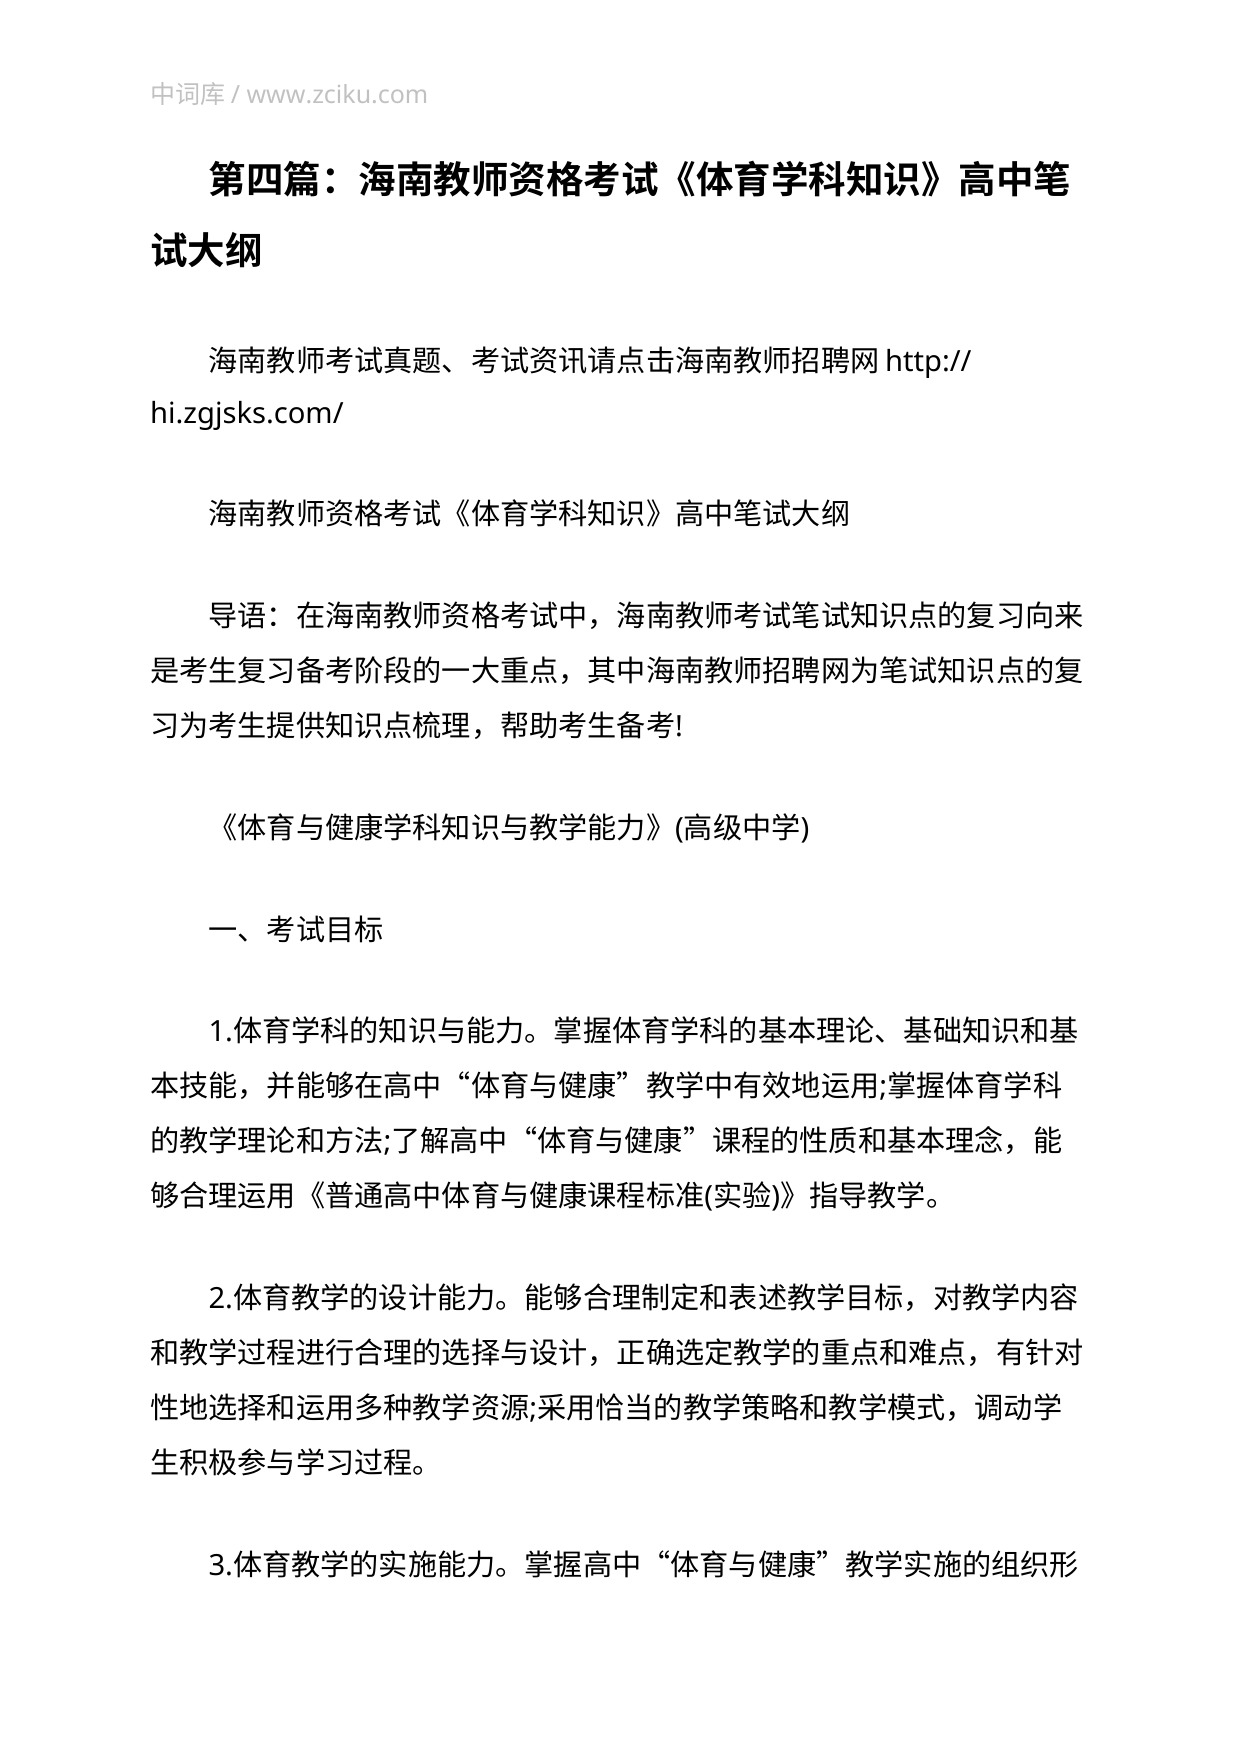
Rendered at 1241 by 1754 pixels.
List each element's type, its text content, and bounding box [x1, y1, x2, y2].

text 第四篇：海南教师资格考试《体育学科知识》高中笔试大纲 [150, 150, 1090, 275]
text 海南教师资格考试《体育学科知识》高中笔试大纲 [150, 491, 1090, 533]
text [150, 1542, 1090, 1584]
text 导语：在海南教师资格考试中，海南教师考试笔试知识点的复习向来是考生复习备考阶段的一大重点，其中海南教师招聘网为笔试知识点的复习为考生提供知识点梳理，帮助考生备考! [150, 592, 1090, 744]
text 《体育与健康学科知识与教学能力》(高级中学) [150, 804, 1090, 847]
text 2.体育教学的设计能力。能够合理制定和表述教学目标，对教学内容和教学过程进行合理的选择与设计，正确选定教学的重点和难点，有针对性地选择和运用多种教学资源;采用恰当的教学策略和教学模式，调动学生积极参与学习过程。 [150, 1275, 1090, 1482]
text 海南教师考试真题、考试资讯请点击海南教师招聘网http://hi.zgjsks.com/ [150, 338, 1090, 432]
text 1.体育学科的知识与能力。掌握体育学科的基本理论、基础知识和基本技能，并能够在高中“体育与健康”教学中有效地运用;掌握体育学科的教学理论和方法;了解高中“体育与健康”课程的性质和基本理念，能够合理运用《普通高中体育与健康课程标准(实验)》指导教学。 [150, 1008, 1090, 1215]
text 一、考试目标 [150, 906, 1090, 948]
